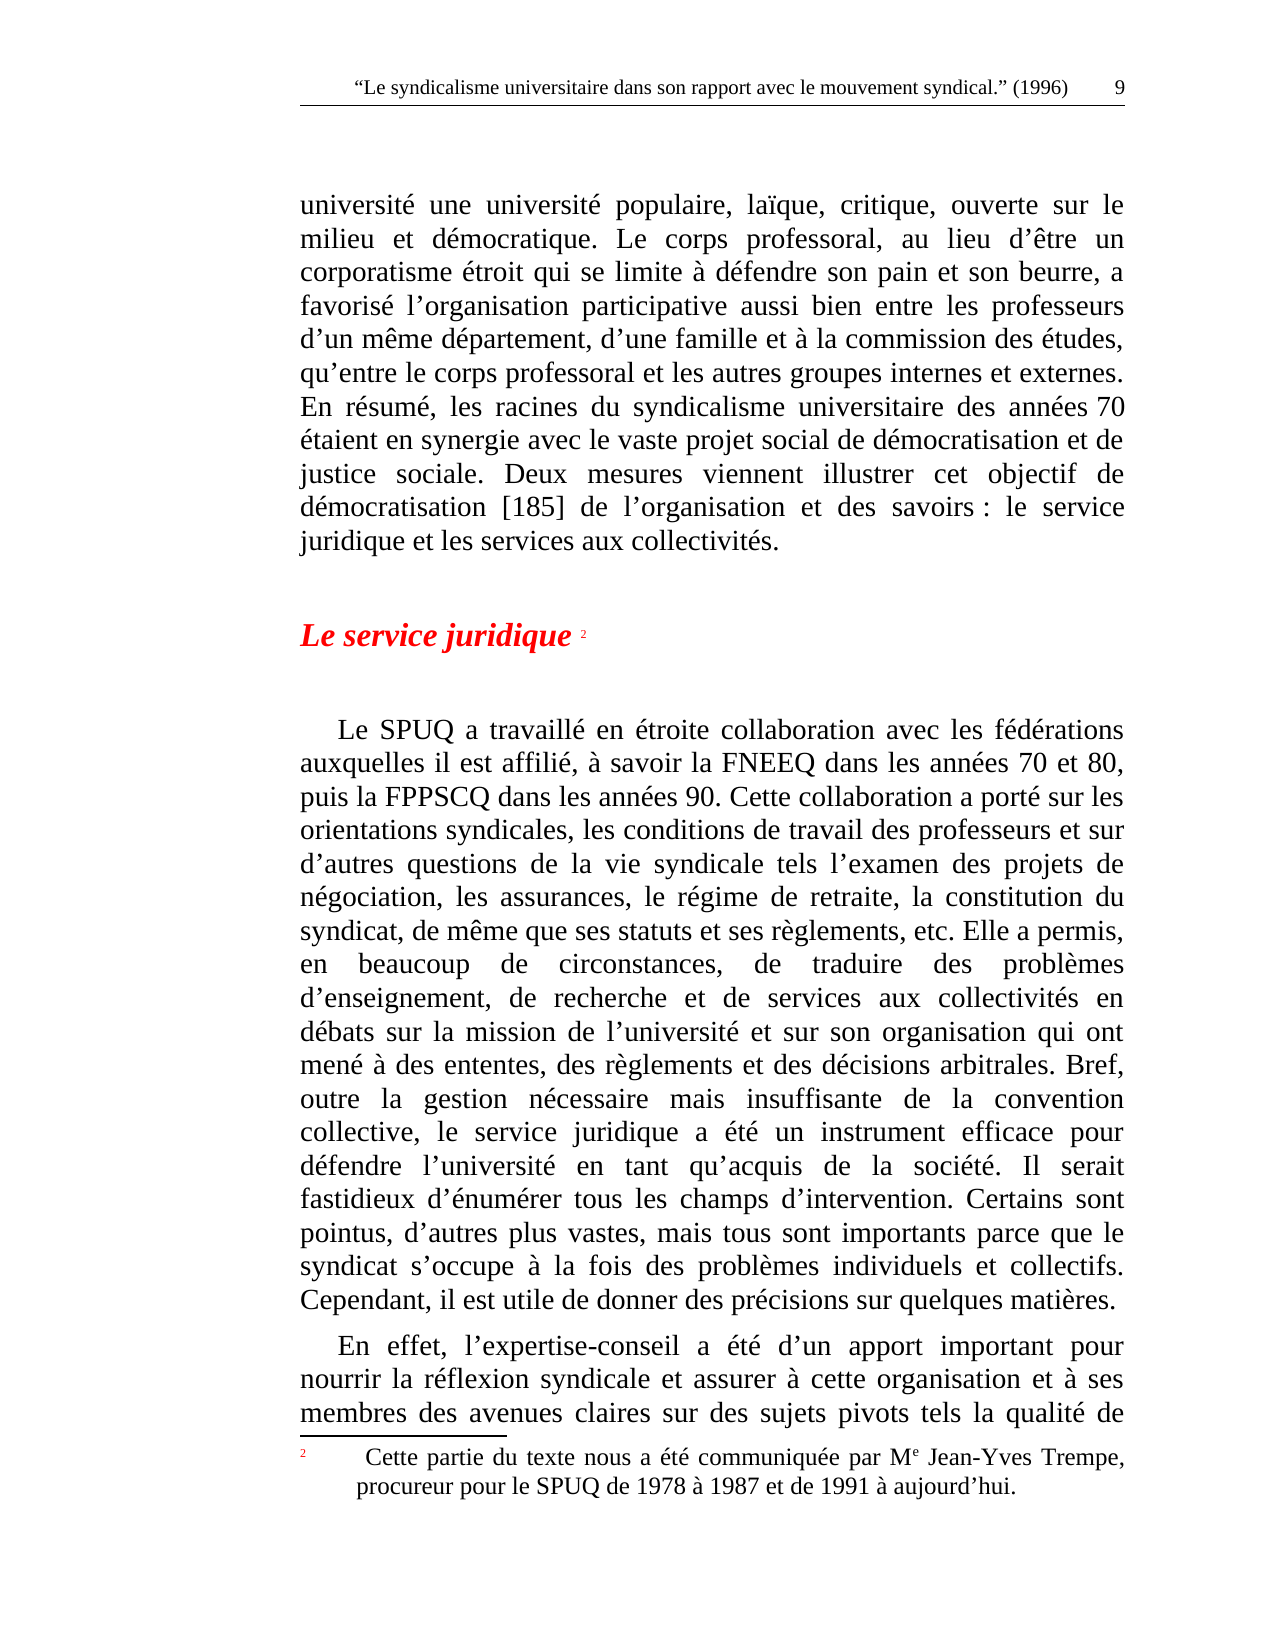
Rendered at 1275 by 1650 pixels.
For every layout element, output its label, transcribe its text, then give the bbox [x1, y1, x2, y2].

text Le service juridique [300, 615, 1125, 653]
text Le SPUQ a travaillé en étroite collaboration avec les fédérations auxquelles il est affilié, à savoir la FNEEQ dans les années 70 et 80, puis la FPPSCQ dans les années 90. Cette collaboration a porté sur les orientations syndicales, les conditions de travail des professeurs et sur d’autres questions de la vie syndicale tels l’examen des projets de négociation, les assurances, le régime de retraite, la constitution du syndicat, de même que ses statuts et ses règlements, etc. Elle a permis, en beaucoup de circonstances, de traduire des problèmes d’enseignement, de recherche et de services aux collectivités en débats sur la mission de l’université et sur son organisation qui ont mené à des ententes, des règlements et des décisions arbitrales. Bref, outre la gestion nécessaire mais insuffisante de la convention collective, le service juridique a été un instrument efficace pour défendre l’université en tant qu’acquis de la société. Il serait fastidieux d’énumérer tous les champs d’intervention. Certains sont pointus, d’autres plus vastes, mais tous sont importants parce que le syndicat s’occupe à la fois des problèmes individuels et collectifs. Cependant, il est utile de donner des précisions sur quelques matières. [300, 712, 1125, 1316]
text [300, 187, 1125, 556]
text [300, 1328, 1125, 1429]
